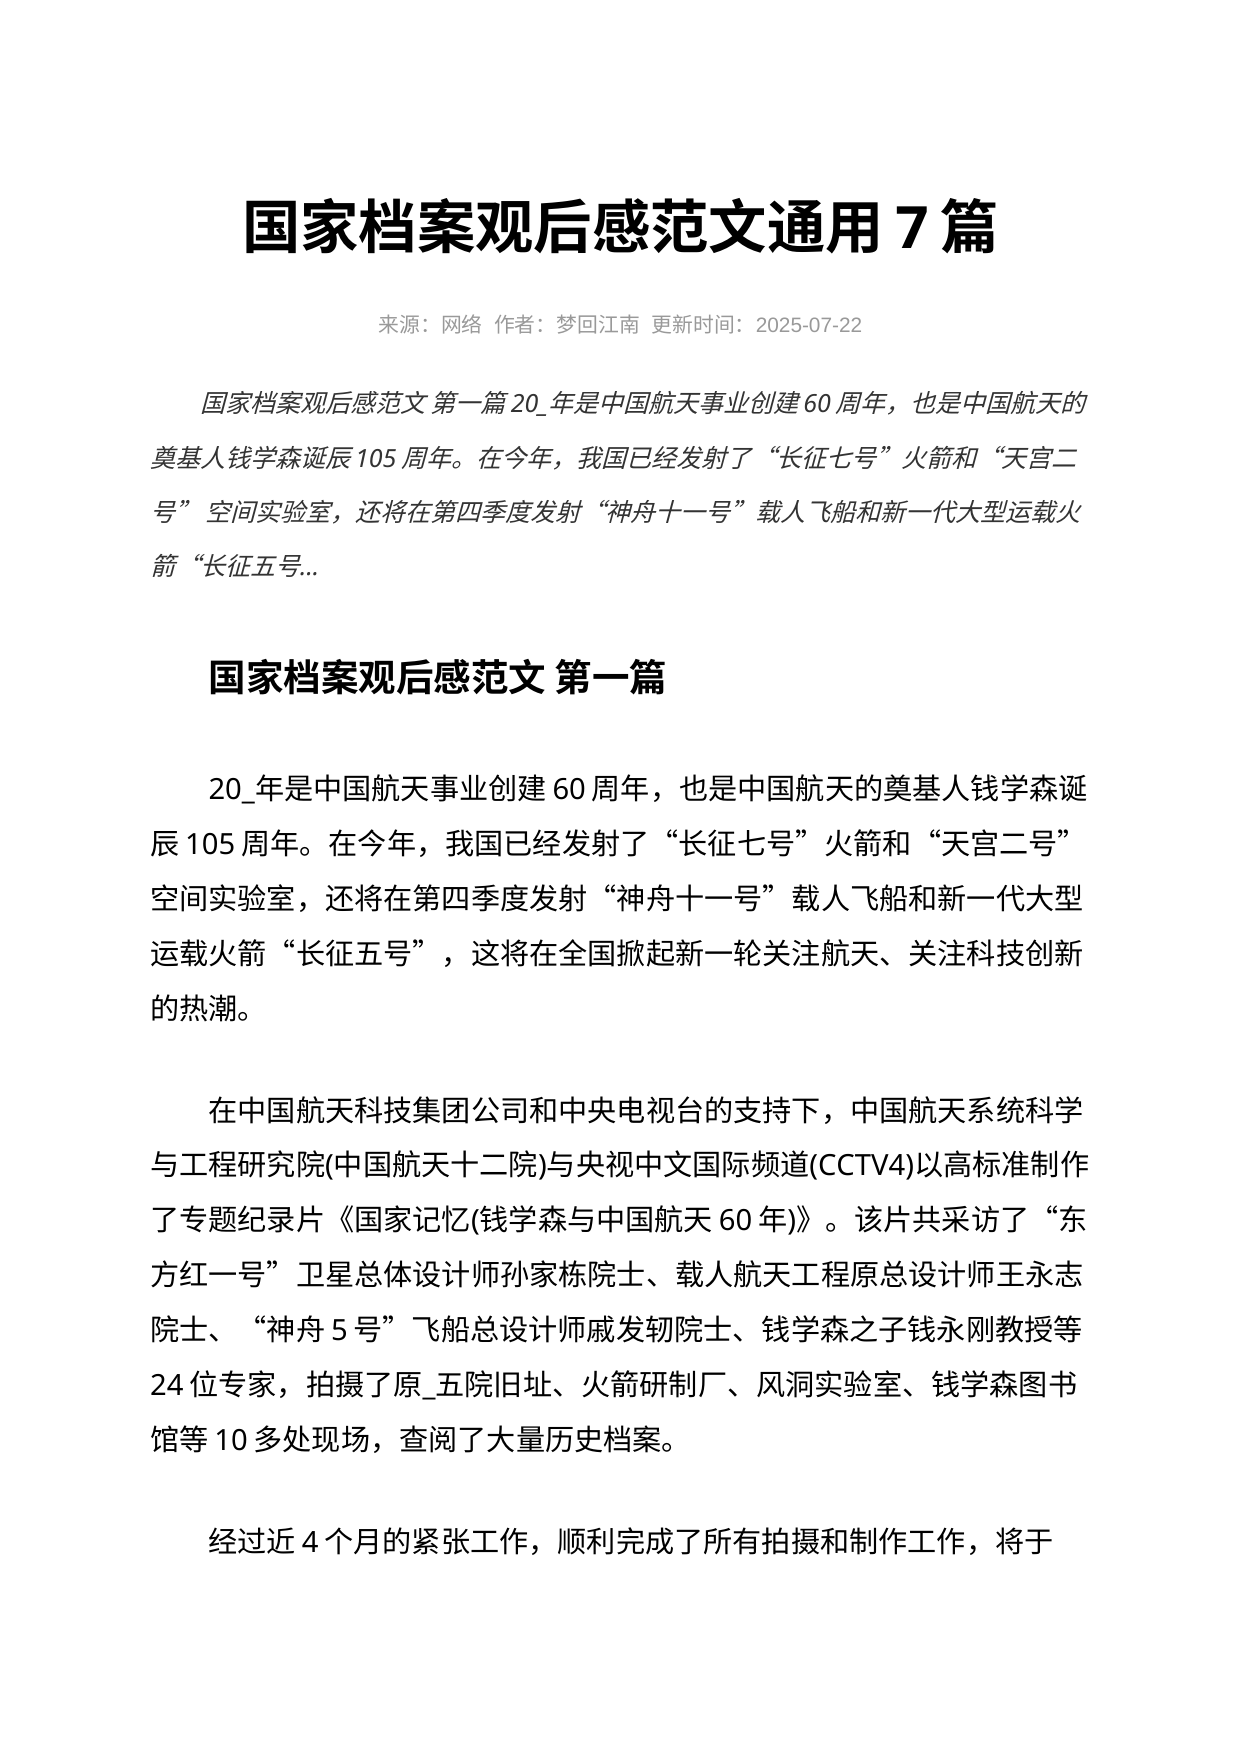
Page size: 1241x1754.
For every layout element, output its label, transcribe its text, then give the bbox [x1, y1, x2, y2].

text 国家档案观后感范文 第一篇20_年是中国航天事业创建60周年，也是中国航天的奠基人钱学森诞辰105周年。在今年，我国已经发射了“长征七号”火箭和“天宫二号” 空间实验室，还将在第四季度发射“神舟十一号”载人飞船和新一代大型运载火箭“长征五号... [150, 384, 1090, 583]
text 20_年是中国航天事业创建60周年，也是中国航天的奠基人钱学森诞辰105周年。在今年，我国已经发射了“长征七号”火箭和“天宫二号” 空间实验室，还将在第四季度发射“神舟十一号”载人飞船和新一代大型运载火箭“长征五号”，这将在全国掀起新一轮关注航天、关注科技创新的热潮。 [150, 766, 1090, 1028]
text 国家档案观后感范文 第一篇 [150, 648, 1090, 702]
text 在中国航天科技集团公司和中央电视台的支持下，中国航天系统科学与工程研究院(中国航天十二院)与央视中文国际频道(CCTV4)以高标准制作了专题纪录片《国家记忆(钱学森与中国航天60年)》。该片共采访了“东方红一号”卫星总体设计师孙家栋院士、载人航天工程原总设计师王永志院士、“神舟5号”飞船总设计师戚发轫院士、钱学森之子钱永刚教授等24位专家，拍摄了原_五院旧址、火箭研制厂、风洞实验室、钱学森图书馆等10多处现场，查阅了大量历史档案。 [150, 1087, 1090, 1459]
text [150, 1519, 1090, 1561]
text 来源：网络 作者：梦回江南 更新时间：2025-07-22 [150, 313, 1090, 337]
subtitle 国家档案观后感范文通用7篇 [150, 181, 1090, 266]
